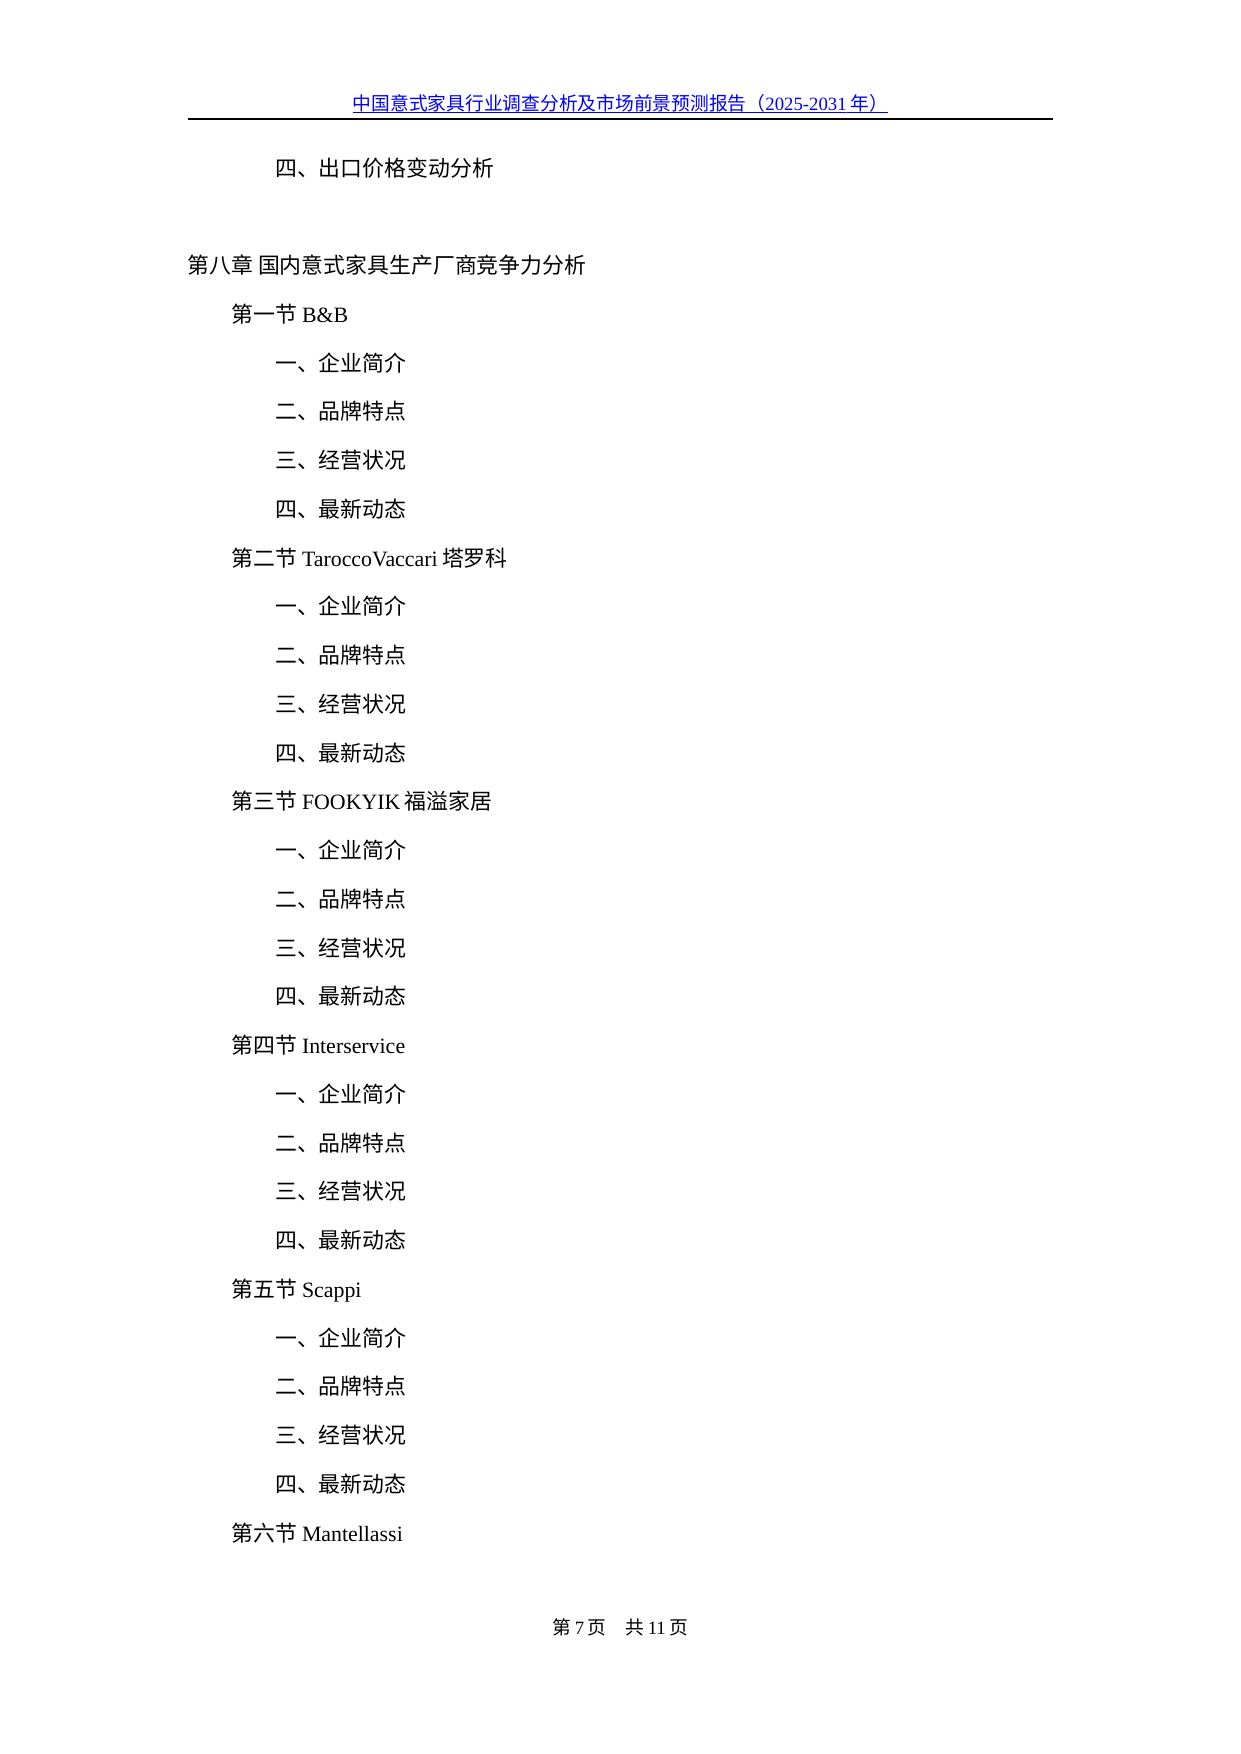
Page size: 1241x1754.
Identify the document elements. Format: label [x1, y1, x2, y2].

text [187, 150, 1053, 1548]
